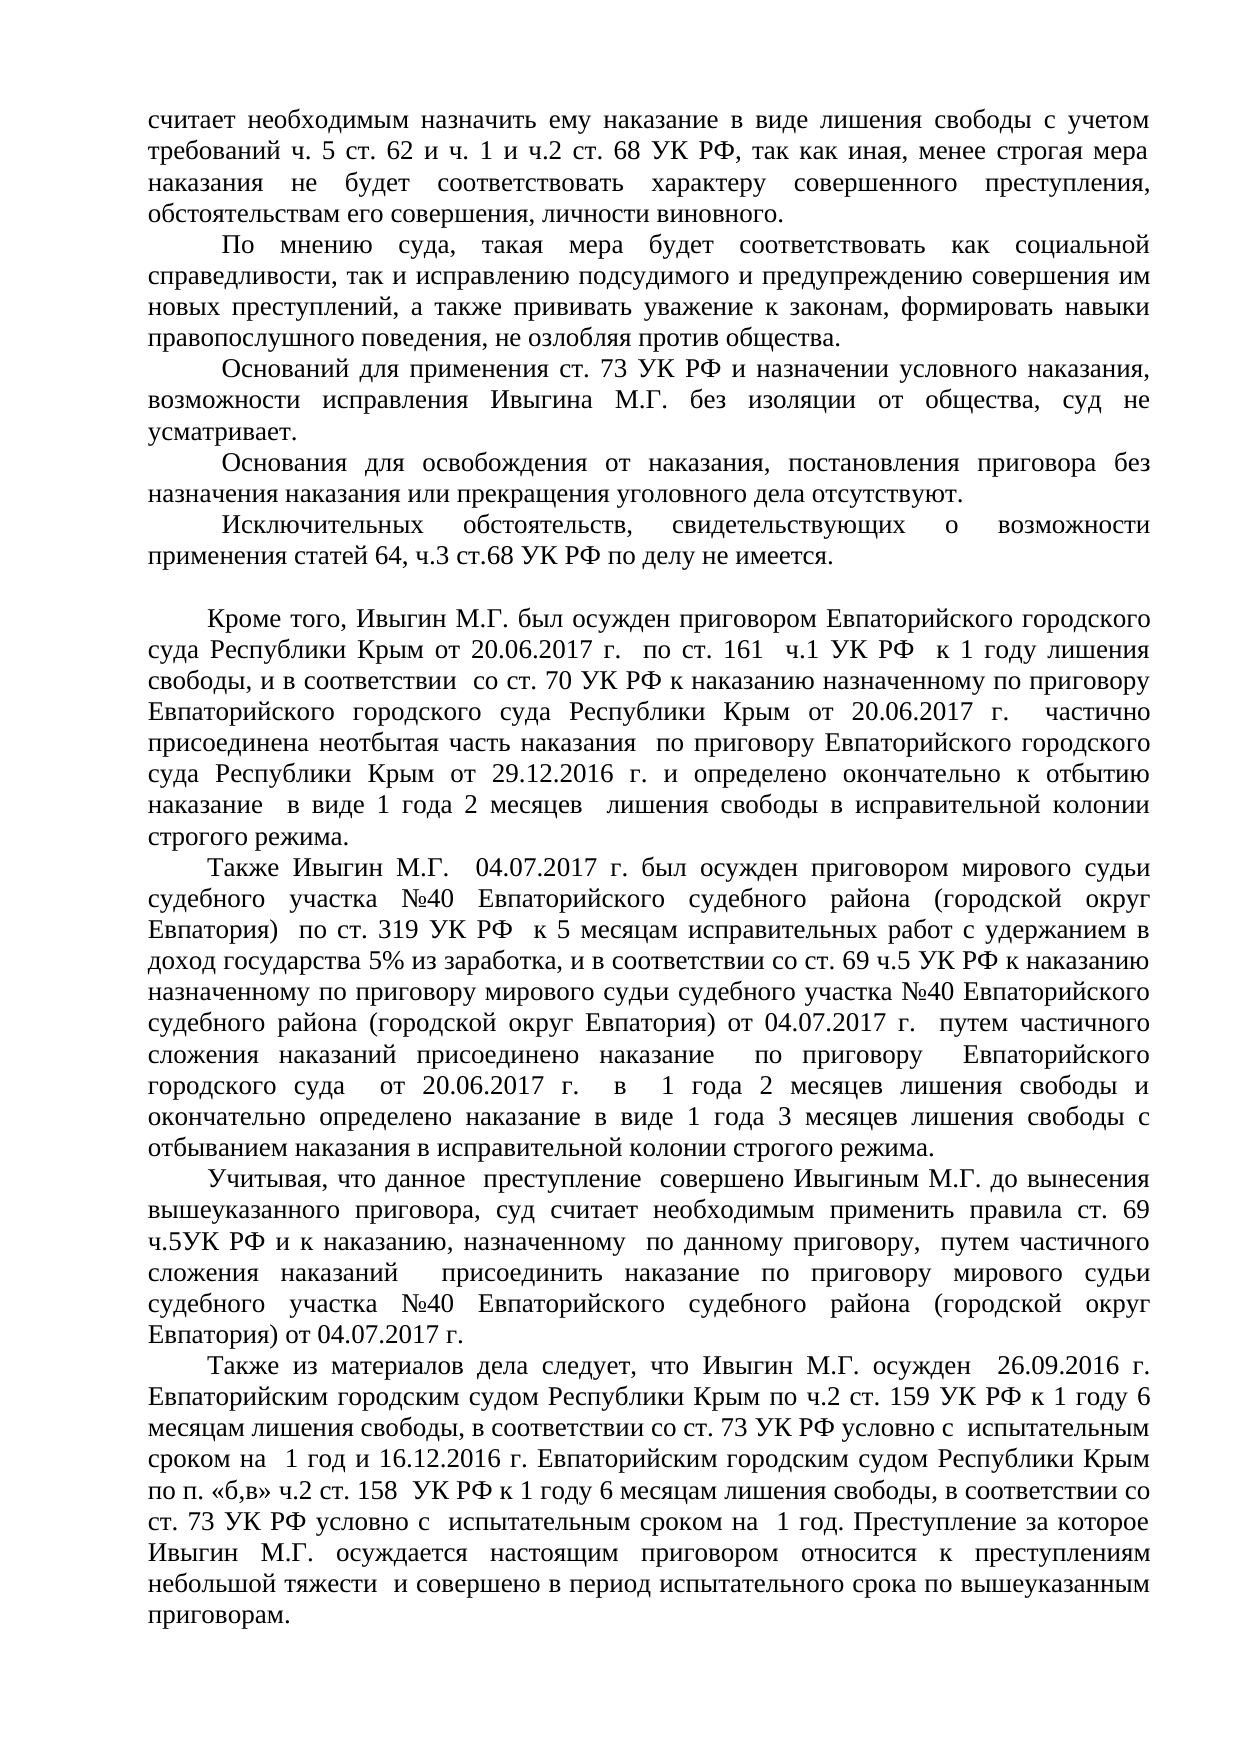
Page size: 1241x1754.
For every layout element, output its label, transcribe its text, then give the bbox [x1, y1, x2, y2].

text Кроме того, Ивыгин М.Г. был осужден приговором Евпаторийского городского суда Республики Крым от 20.06.2017 г. по ст. 161 ч.1 УК РФ к 1 году лишения свободы, и в соответствии со ст. 70 УК РФ к наказанию назначенному по приговору Евпаторийского городского суда Республики Крым от 20.06.2017 г. частично присоединена неотбытая часть наказания по приговору Евпаторийского городского суда Республики Крым от 29.12.2016 г. и определено окончательно к отбытию наказание в виде 1 года 2 месяцев лишения свободы в исправительной колонии строгого режима. [148, 602, 1152, 851]
text Оснований для применения ст. 73 УК РФ и назначении условного наказания, возможности исправления Ивыгина М.Г. без изоляции от общества, суд не усматривает. [148, 352, 1152, 446]
text Исключительных обстоятельств, свидетельствующих о возможности применения статей 64, ч.3 ст.68 УК РФ по делу не имеется. [148, 508, 1152, 571]
text Также Ивыгин М.Г. 04.07.2017 г. был осужден приговором мирового судьи судебного участка №40 Евпаторийского судебного района (городской округ Евпатория) по ст. 319 УК РФ к 5 месяцам исправительных работ с удержанием в доход государства 5% из заработка, и в соответствии со ст. 69 ч.5 УК РФ к наказанию назначенному по приговору мирового судьи судебного участка №40 Евпаторийского судебного района (городской округ Евпатория) от 04.07.2017 г. путем частичного сложения наказаний присоединено наказание по приговору Евпаторийского городского суда от 20.06.2017 г. в 1 года 2 месяцев лишения свободы и окончательно определено наказание в виде 1 года 3 месяцев лишения свободы с отбыванием наказания в исправительной колонии строгого режима. [148, 851, 1152, 1162]
text По мнению суда, такая мера будет соответствовать как социальной справедливости, так и исправлению подсудимого и предупреждению совершения им новых преступлений, а также прививать уважение к законам, формировать навыки правопослушного поведения, не озлобляя против общества. [148, 228, 1152, 352]
text Учитывая, что данное преступление совершено Ивыгиным М.Г. до вынесения вышеуказанного приговора, суд считает необходимым применить правила ст. 69 ч.5УК РФ и к наказанию, назначенному по данному приговору, путем частичного сложения наказаний присоединить наказание по приговору мирового судьи судебного участка №40 Евпаторийского судебного района (городской округ Евпатория) от 04.07.2017 г. [148, 1162, 1152, 1349]
text Также из материалов дела следует, что Ивыгин М.Г. осужден 26.09.2016 г. Евпаторийским городским судом Республики Крым по ч.2 ст. 159 УК РФ к 1 году 6 месяцам лишения свободы, в соответствии со ст. 73 УК РФ условно с испытательным сроком на 1 год и 16.12.2016 г. Евпаторийским городским судом Республики Крым по п. «б,в» ч.2 ст. 158 УК РФ к 1 году 6 месяцам лишения свободы, в соответствии со ст. 73 УК РФ условно с испытательным сроком на 1 год. Преступление за которое Ивыгин М.Г. осуждается настоящим приговором относится к преступлениям небольшой тяжести и совершено в период испытательного срока по вышеуказанным приговорам. [148, 1349, 1152, 1629]
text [148, 103, 1152, 228]
text Основания для освобождения от наказания, постановления приговора без назначения наказания или прекращения уголовного дела отсутствуют. [148, 446, 1152, 508]
